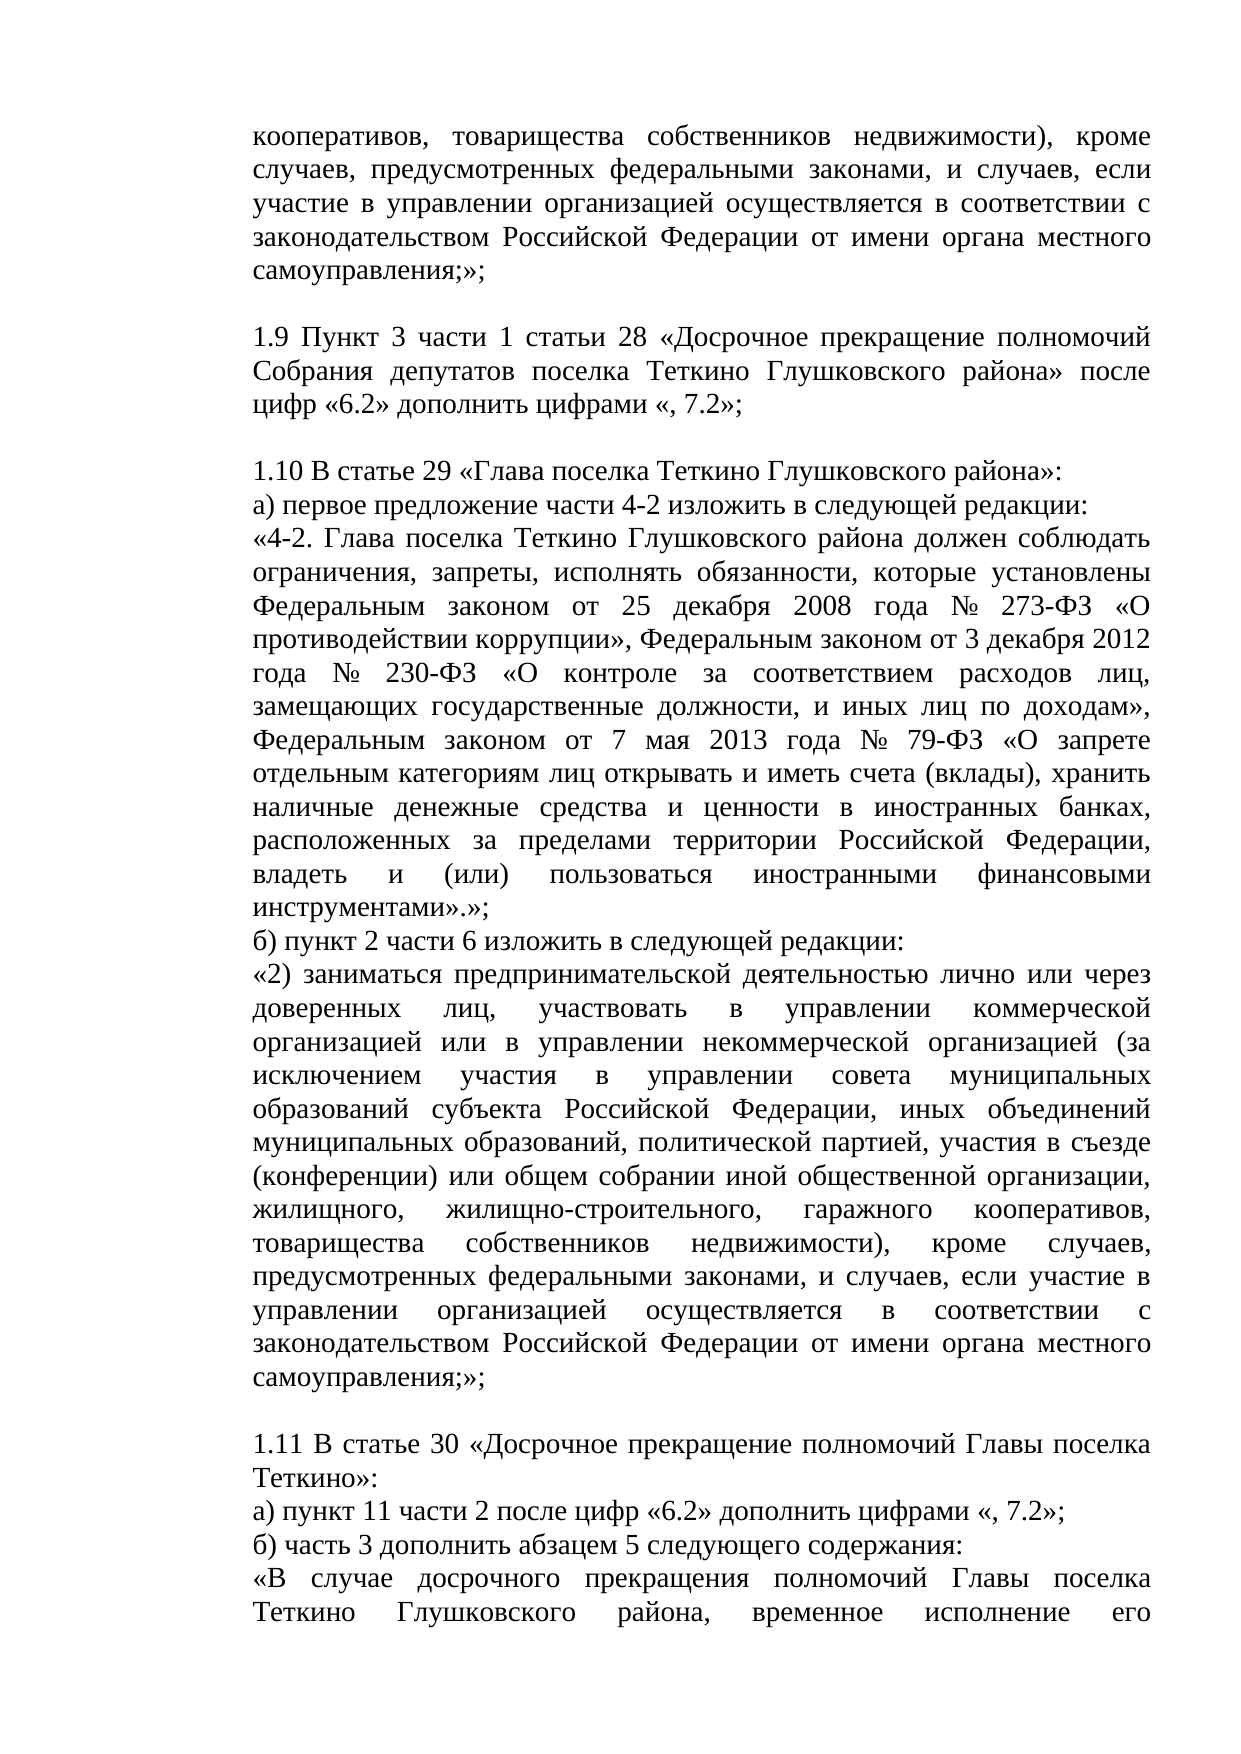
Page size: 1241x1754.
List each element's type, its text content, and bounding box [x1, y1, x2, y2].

text б) часть 3 дополнить абзацем 5 следующего содержания: [252, 1527, 1152, 1560]
text б) пункт 2 части 6 изложить в следующей редакции: [252, 923, 1152, 957]
text а) первое предложение части 4-2 изложить в следующей редакции: [252, 487, 1152, 521]
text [252, 1560, 1152, 1627]
text 1.9 Пункт 3 части 1 статьи 28 «Досрочное прекращение полномочий Собрания депутатов поселка Теткино Глушковского района» после цифр «6.2» дополнить цифрами «, 7.2»; [252, 319, 1152, 420]
text «4-2. Глава поселка Теткино Глушковского района должен соблюдать ограничения, запреты, исполнять обязанности, которые установлены Федеральным законом от 25 декабря 2008 года № 273-ФЗ «О противодействии коррупции», Федеральным законом от 3 декабря 2012 года № 230-ФЗ «О контроле за соответствием расходов лиц, замещающих государственные должности, и иных лиц по доходам», Федеральным законом от 7 мая 2013 года № 79-ФЗ «О запрете отдельным категориям лиц открывать и иметь счета (вклады), хранить наличные денежные средства и ценности в иностранных банках, расположенных за пределами территории Российской Федерации, владеть и (или) пользоваться иностранными финансовыми инструментами».»; [252, 521, 1152, 923]
text 1.11 В статье 30 «Досрочное прекращение полномочий Главы поселка Теткино»: [252, 1426, 1152, 1493]
text «2) заниматься предпринимательской деятельностью лично или через доверенных лиц, участвовать в управлении коммерческой организацией или в управлении некоммерческой организацией (за исключением участия в управлении совета муниципальных образований субъекта Российской Федерации, иных объединений муниципальных образований, политической партией, участия в съезде (конференции) или общем собрании иной общественной организации, жилищного, жилищно-строительного, гаражного кооперативов, товарищества собственников недвижимости), кроме случаев, предусмотренных федеральными законами, и случаев, если участие в управлении организацией осуществляется в соответствии с законодательством Российской Федерации от имени органа местного самоуправления;»; [252, 957, 1152, 1393]
text а) пункт 11 части 2 после цифр «6.2» дополнить цифрами «, 7.2»; [252, 1493, 1152, 1527]
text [252, 118, 1152, 286]
text 1.10 В статье 29 «Глава поселка Теткино Глушковского района»: [252, 453, 1152, 487]
